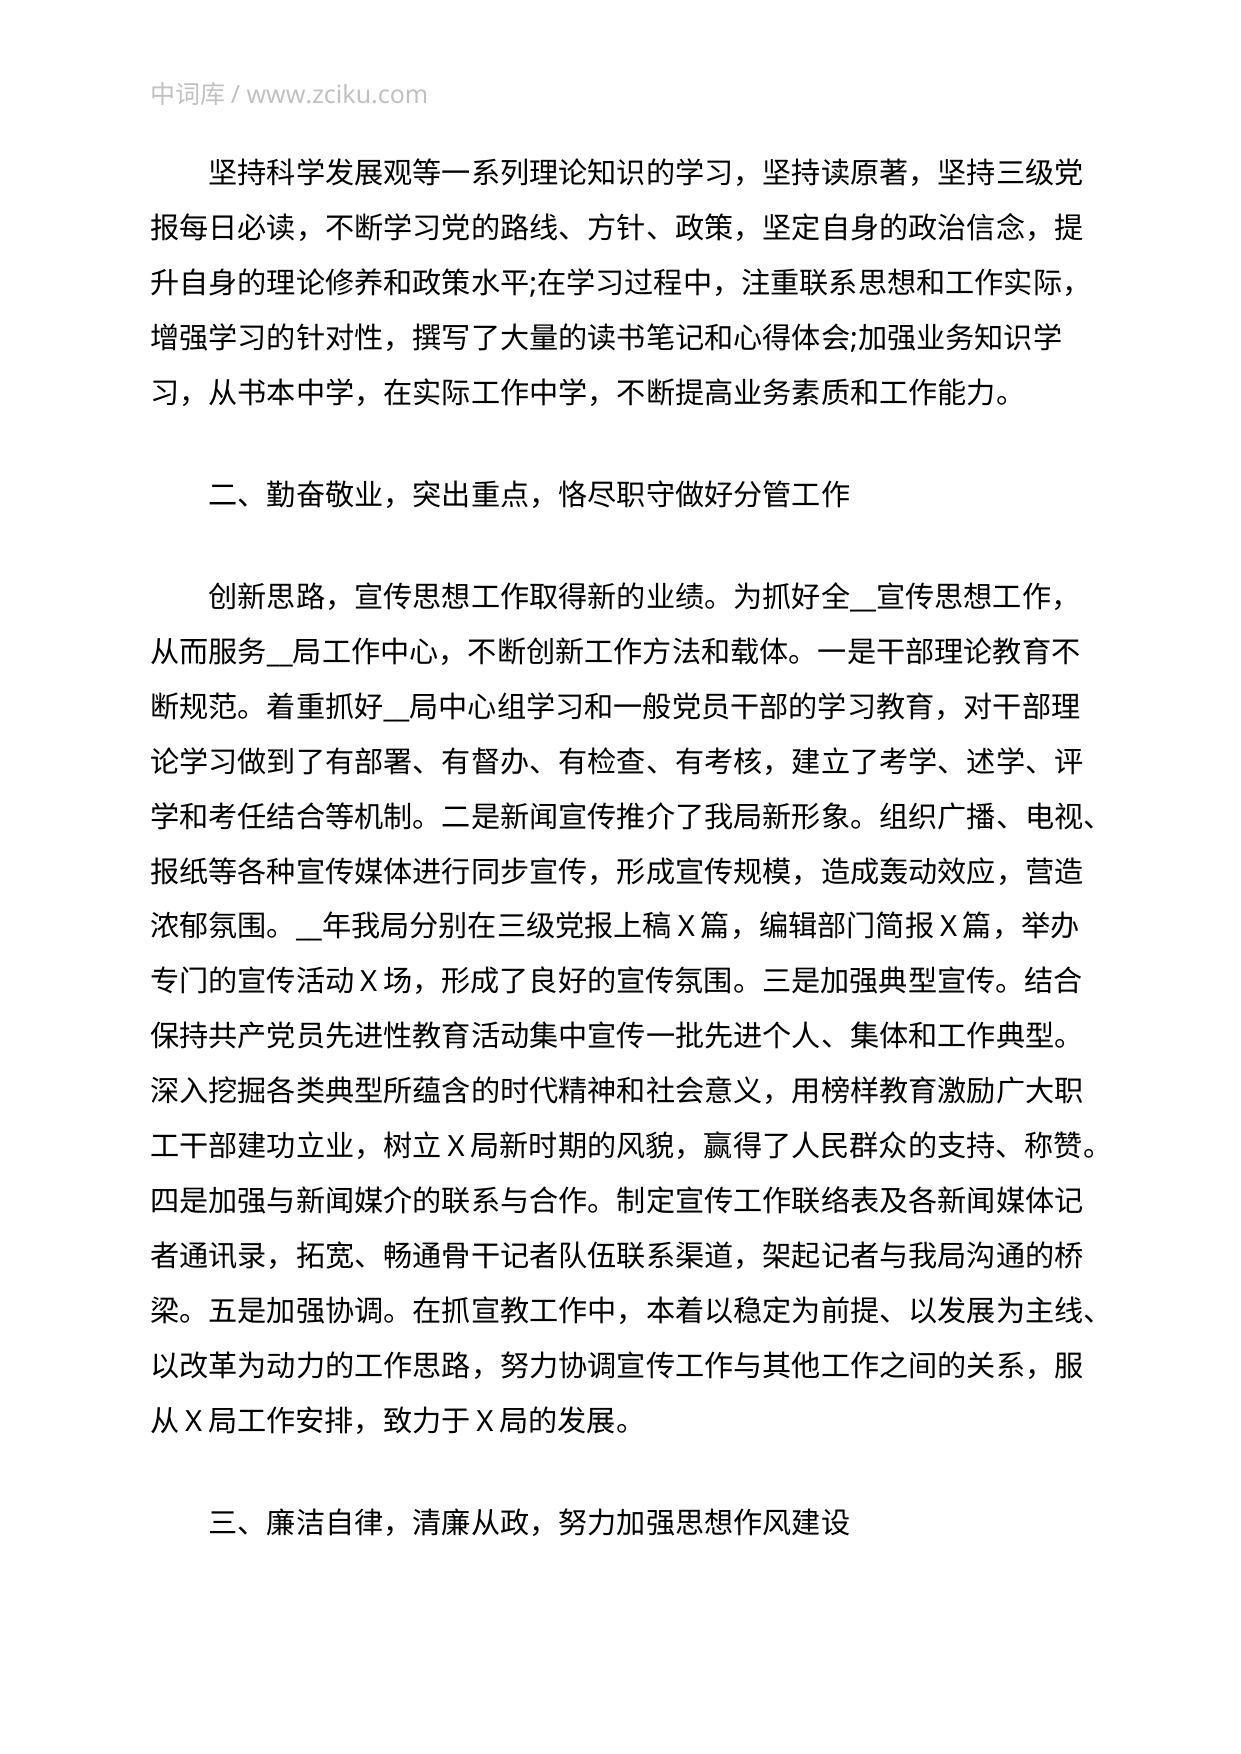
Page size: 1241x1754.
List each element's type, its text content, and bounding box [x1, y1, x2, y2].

text 二、勤奋敬业，突出重点，恪尽职守做好分管工作 [150, 472, 1090, 514]
text 坚持科学发展观等一系列理论知识的学习，坚持读原著，坚持三级党报每日必读，不断学习党的路线、方针、政策，坚定自身的政治信念，提升自身的理论修养和政策水平;在学习过程中，注重联系思想和工作实际，增强学习的针对性，撰写了大量的读书笔记和心得体会;加强业务知识学习，从书本中学，在实际工作中学，不断提高业务素质和工作能力。 [150, 150, 1090, 412]
text 三、廉洁自律，清廉从政，努力加强思想作风建设 [150, 1499, 1090, 1542]
text 创新思路，宣传思想工作取得新的业绩。为抓好全__宣传思想工作，从而服务__局工作中心，不断创新工作方法和载体。一是干部理论教育不断规范。着重抓好__局中心组学习和一般党员干部的学习教育，对干部理论学习做到了有部署、有督办、有检查、有考核，建立了考学、述学、评学和考任结合等机制。二是新闻宣传推介了我局新形象。组织广播、电视、报纸等各种宣传媒体进行同步宣传，形成宣传规模，造成轰动效应，营造浓郁氛围。__年我局分别在三级党报上稿X篇，编辑部门简报X篇，举办专门的宣传活动X场，形成了良好的宣传氛围。三是加强典型宣传。结合保持共产党员先进性教育活动集中宣传一批先进个人、集体和工作典型。深入挖掘各类典型所蕴含的时代精神和社会意义，用榜样教育激励广大职工干部建功立业，树立X局新时期的风貌，赢得了人民群众的支持、称赞。四是加强与新闻媒介的联系与合作。制定宣传工作联络表及各新闻媒体记者通讯录，拓宽、畅通骨干记者队伍联系渠道，架起记者与我局沟通的桥梁。五是加强协调。在抓宣教工作中，本着以稳定为前提、以发展为主线、以改革为动力的工作思路，努力协调宣传工作与其他工作之间的关系，服从X局工作安排，致力于X局的发展。 [150, 573, 1090, 1440]
